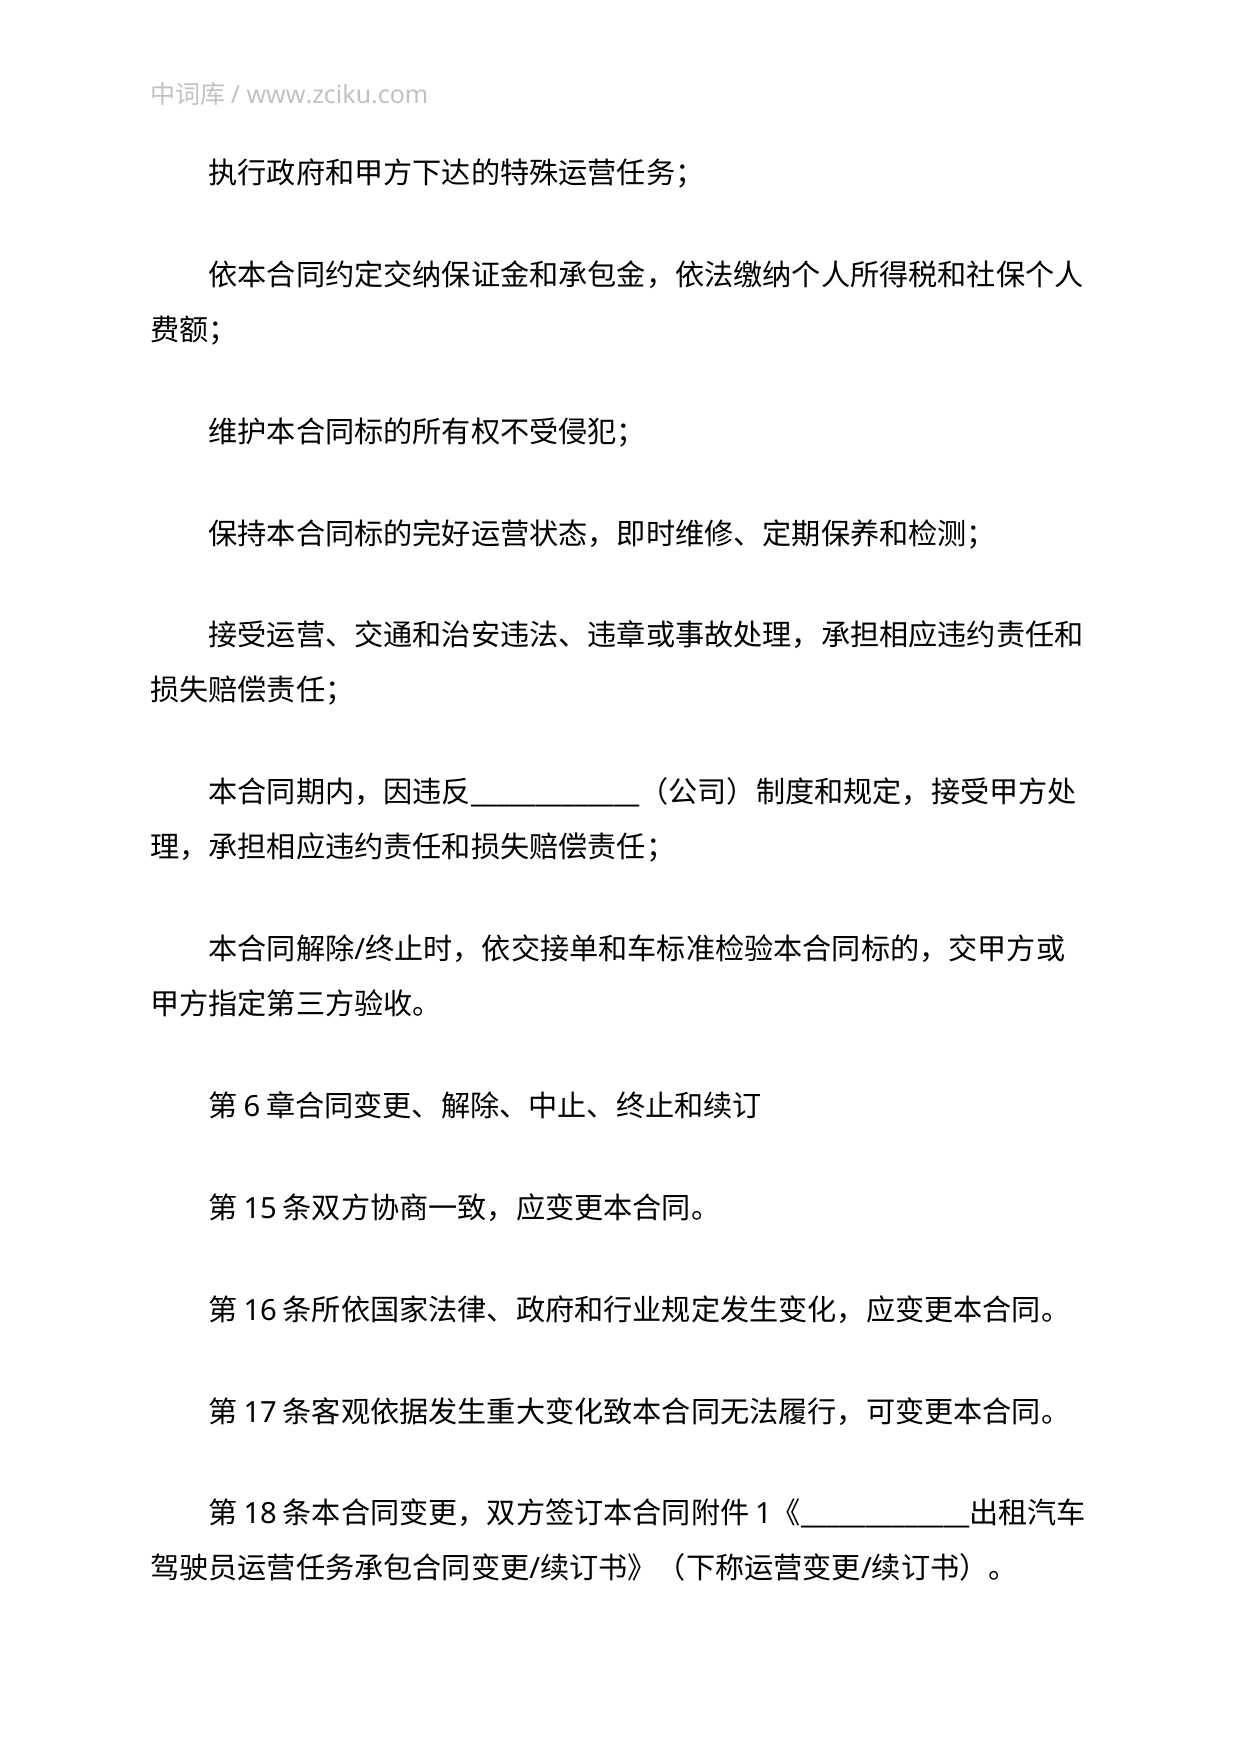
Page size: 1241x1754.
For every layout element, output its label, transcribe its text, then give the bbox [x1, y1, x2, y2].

text 本合同期内，因违反_____________（公司）制度和规定，接受甲方处理，承担相应违约责任和损失赔偿责任； [150, 769, 1090, 866]
text 执行政府和甲方下达的特殊运营任务； [150, 150, 1090, 192]
text 保持本合同标的完好运营状态，即时维修、定期保养和检测； [150, 510, 1090, 552]
text 本合同解除/终止时，依交接单和车标准检验本合同标的，交甲方或甲方指定第三方验收。 [150, 925, 1090, 1023]
text 维护本合同标的所有权不受侵犯； [150, 408, 1090, 451]
text 第17条客观依据发生重大变化致本合同无法履行，可变更本合同。 [150, 1388, 1090, 1431]
text 第15条双方协商一致，应变更本合同。 [150, 1184, 1090, 1227]
text 依本合同约定交纳保证金和承包金，依法缴纳个人所得税和社保个人费额； [150, 252, 1090, 349]
text 第18条本合同变更，双方签订本合同附件1《_____________出租汽车驾驶员运营任务承包合同变更/续订书》（下称运营变更/续订书）。 [150, 1490, 1090, 1587]
text 第16条所依国家法律、政府和行业规定发生变化，应变更本合同。 [150, 1286, 1090, 1328]
text 第6章合同变更、解除、中止、终止和续订 [150, 1082, 1090, 1124]
text 接受运营、交通和治安违法、违章或事故处理，承担相应违约责任和损失赔偿责任； [150, 612, 1090, 709]
